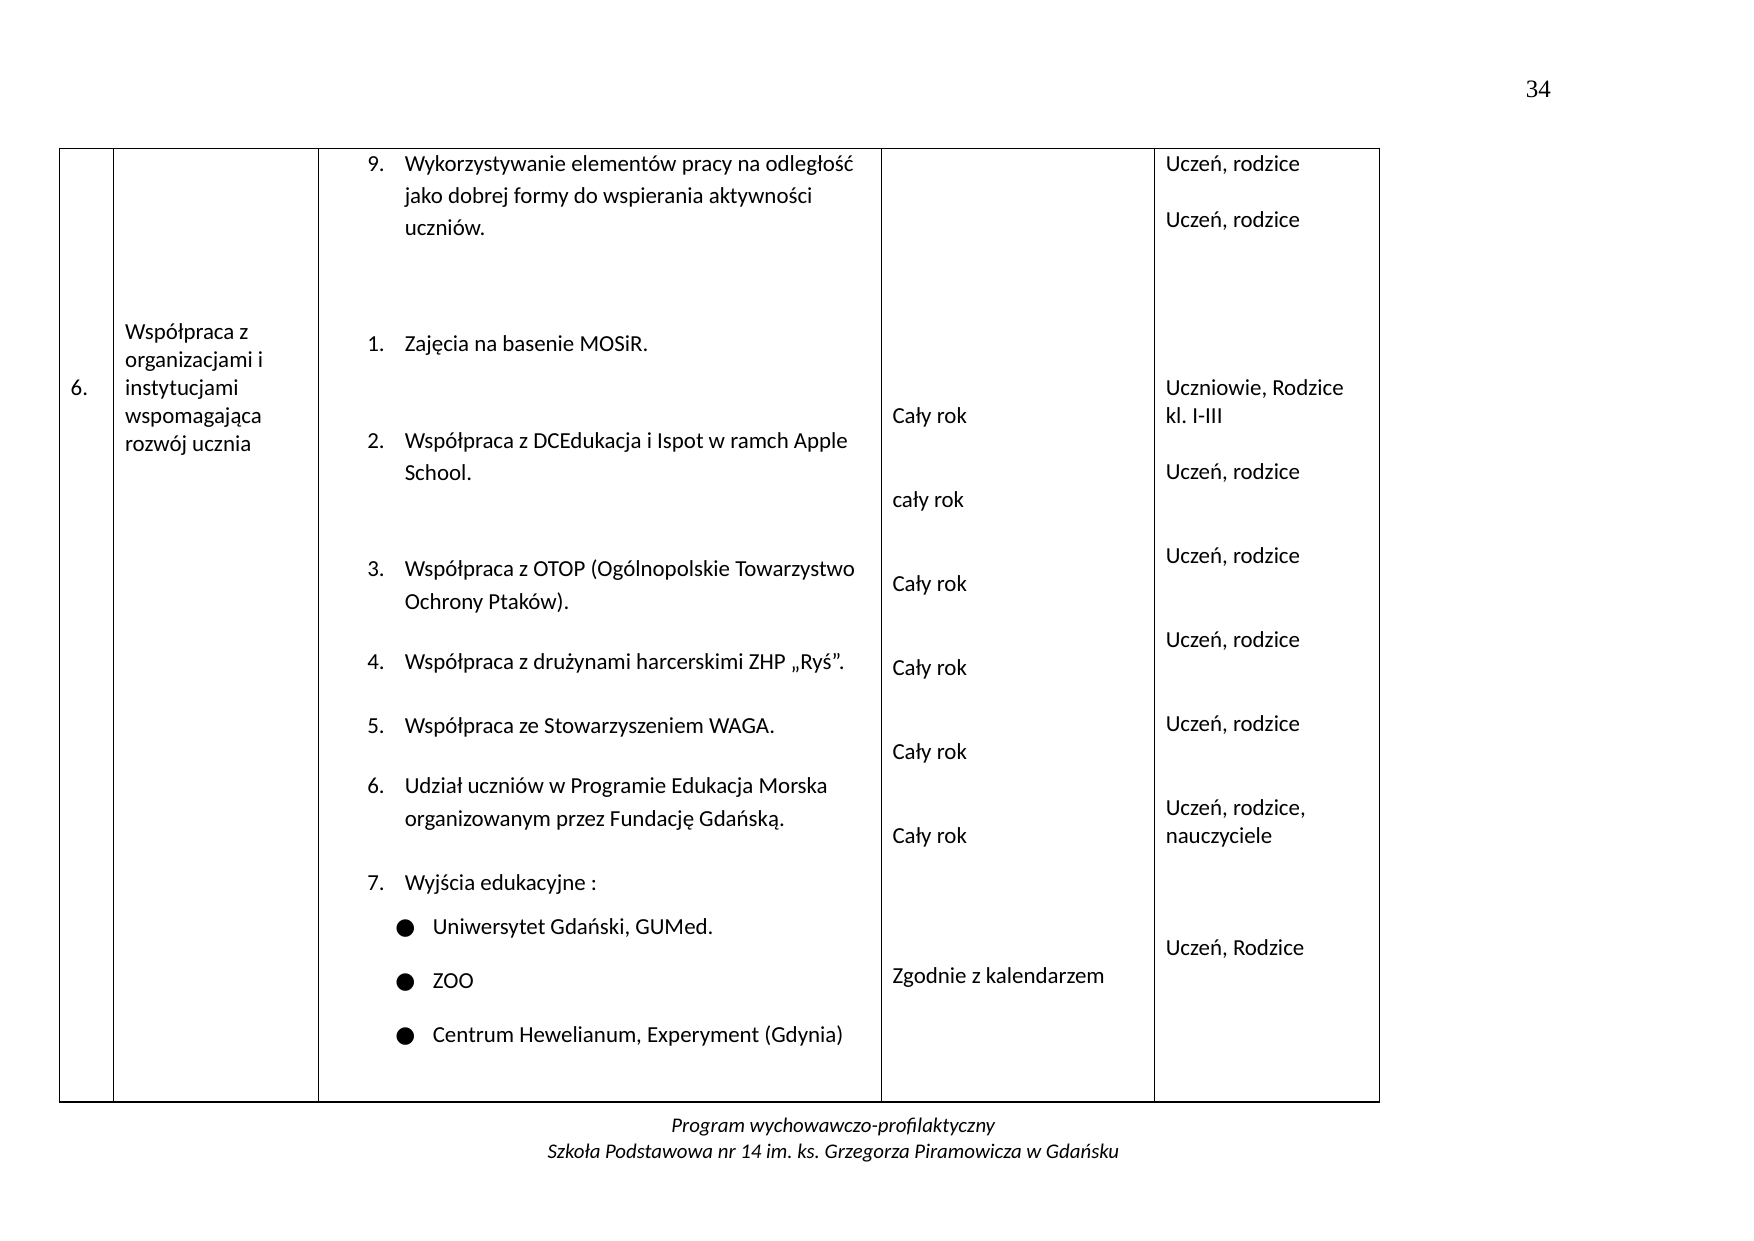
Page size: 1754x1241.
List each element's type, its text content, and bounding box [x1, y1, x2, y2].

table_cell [114, 149, 318, 1101]
table_cell 5. 6. [60, 149, 113, 1101]
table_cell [319, 149, 881, 1101]
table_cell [882, 149, 1154, 1101]
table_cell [1155, 149, 1379, 1101]
